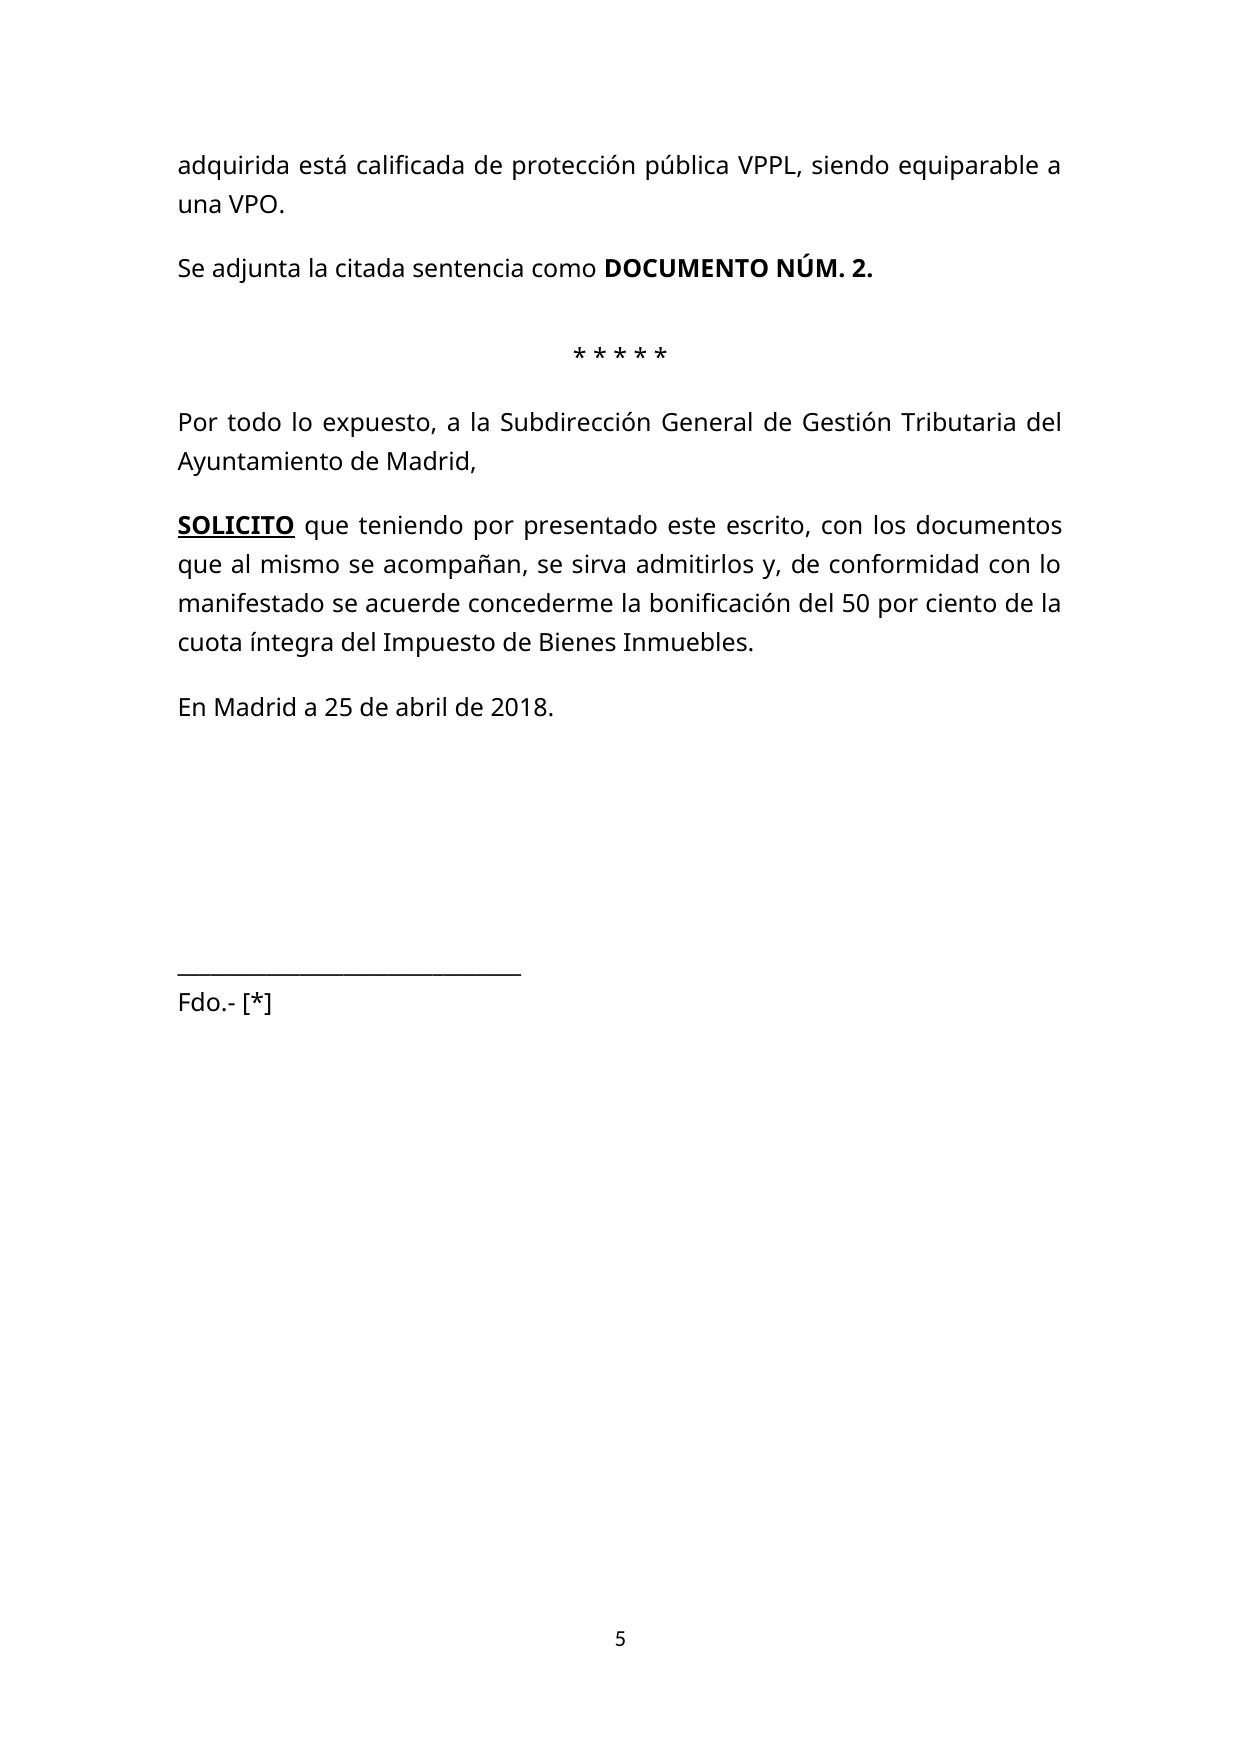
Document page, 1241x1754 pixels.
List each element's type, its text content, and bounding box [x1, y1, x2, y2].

text Por todo lo expuesto, a la Subdirección General de Gestión Tributaria del Ayuntamiento de Madrid, [177, 404, 1063, 477]
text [177, 148, 1063, 221]
text Fdo.- [*] [177, 985, 1063, 1019]
text _______________________________ [177, 946, 1063, 980]
text SOLICITO que teniendo por presentado este escrito, con los documentos que al mismo se acompañan, se sirva admitirlos y, de conformidad con lo manifestado se acuerde concederme la bonificación del 50 por ciento de la cuota íntegra del Impuesto de Bienes Inmuebles. [177, 508, 1063, 659]
text En Madrid a 25 de abril de 2018. [177, 689, 1063, 723]
text Se adjunta la citada sentencia como DOCUMENTO NÚM. 2. [177, 251, 1063, 285]
text * * * * * [177, 340, 1063, 374]
